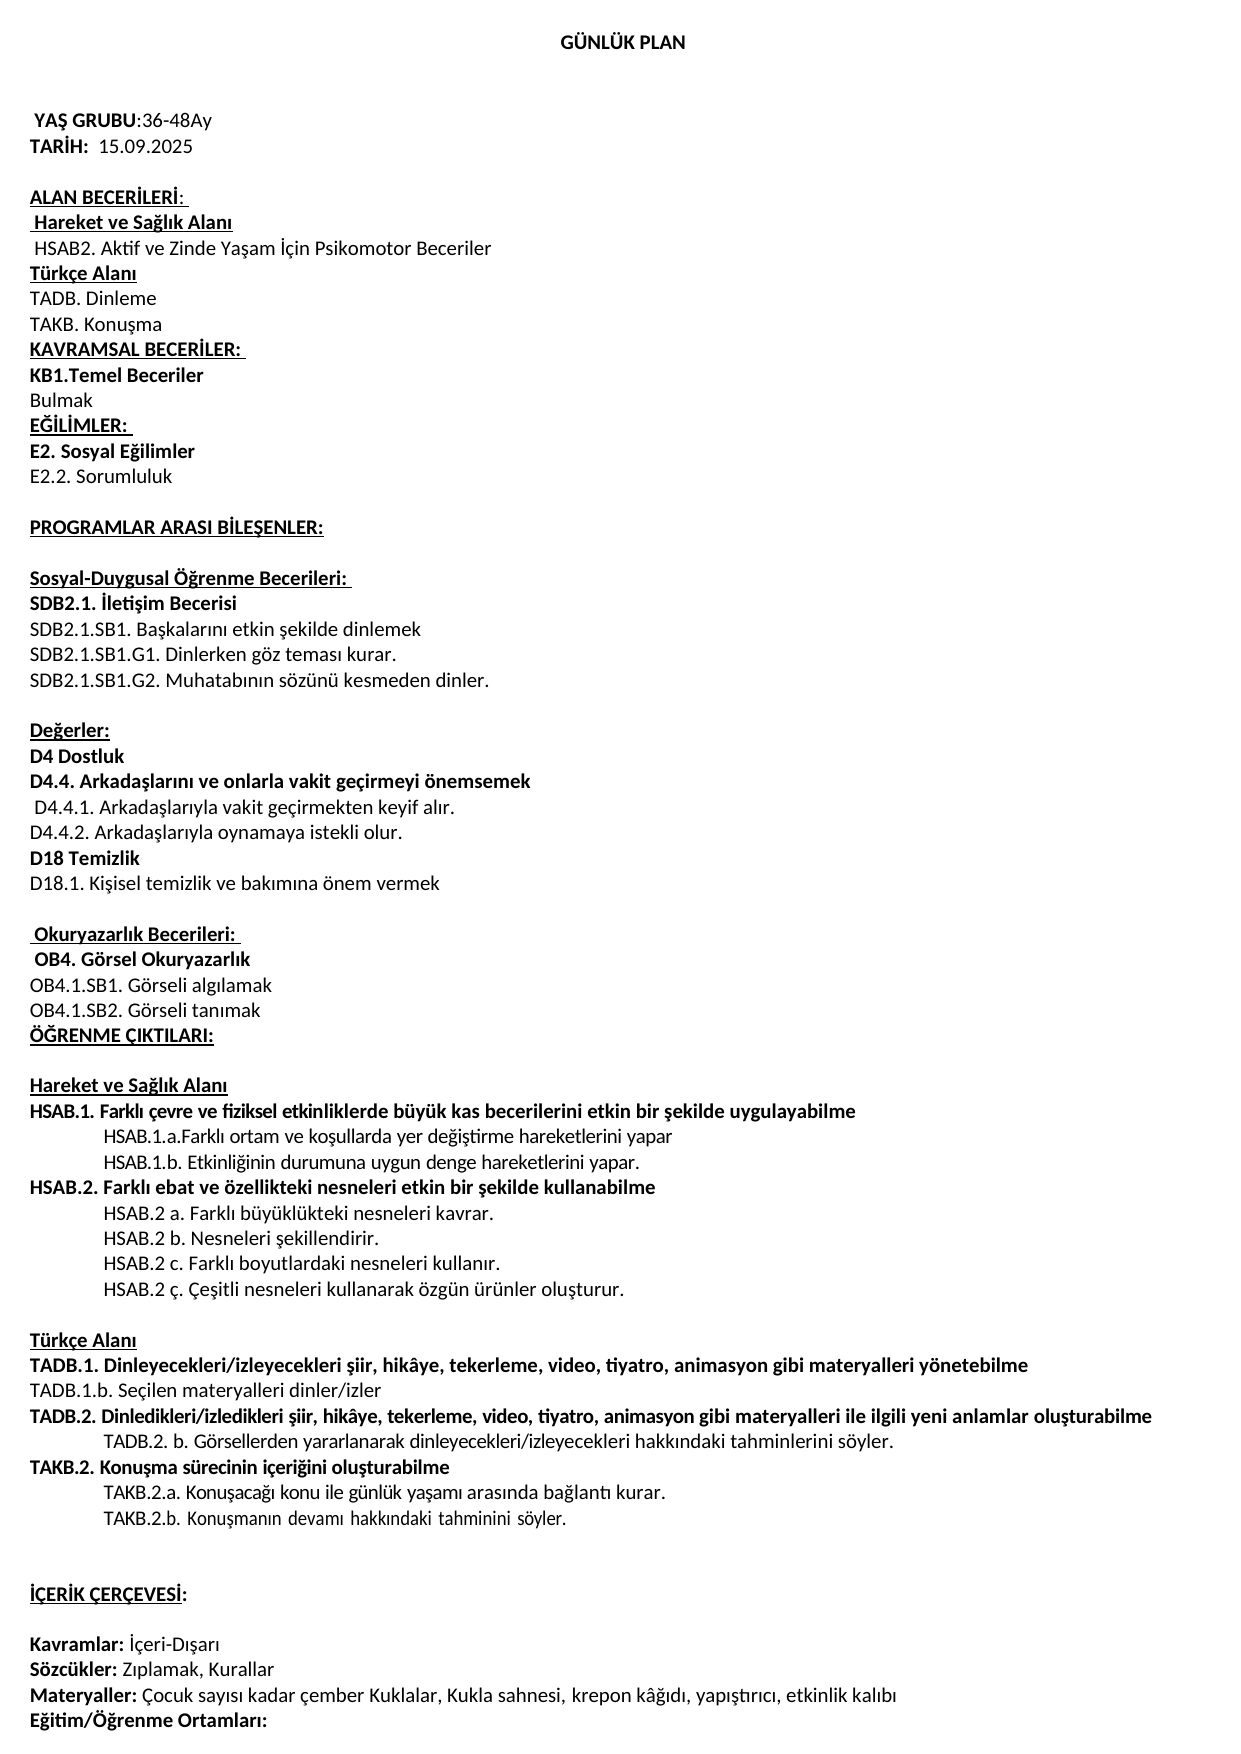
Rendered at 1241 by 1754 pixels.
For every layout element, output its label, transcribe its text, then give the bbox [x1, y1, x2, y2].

text HSAB.2 c. Farklı boyutlardaki nesneleri kullanır. [103, 1251, 1217, 1276]
text Hareket ve Sağlık Alanı [29, 1073, 1217, 1098]
text HSAB2. Aktif ve Zinde Yaşam İçin Psikomotor Beceriler [29, 235, 1217, 260]
text Türkçe Alanı [29, 1327, 1217, 1352]
text Okuryazarlık Becerileri: [29, 921, 1217, 946]
text SDB2.1.SB1.G2. Muhatabının sözünü kesmeden dinler. [29, 667, 1217, 692]
text HSAB.2 b. Nesneleri şekillendirir. [29, 1225, 1217, 1251]
text GÜNLÜK PLAN [29, 29, 1217, 55]
text D18 Temizlik [29, 845, 1217, 870]
text OB4.1.SB1. Görseli algılamak [29, 972, 1217, 997]
text SDB2.1.SB1.G1. Dinlerken göz teması kurar. [29, 641, 1217, 667]
text KAVRAMSAL BECERİLER: [29, 336, 1217, 362]
text TAKB.2.a. Konuşacağı konu ile günlük yaşamı arasında bağlantı kurar. [29, 1479, 1217, 1505]
text TARİH: 15.09.2025 [29, 133, 1217, 158]
text Materyaller: Çocuk sayısı kadar çember Kuklalar, Kukla sahnesi, krepon kâğıdı, yapıştırıcı, etkinlik kalıbı [29, 1682, 1217, 1707]
text D4 Dostluk [29, 743, 1217, 768]
text Eğitim/Öğrenme Ortamları: [29, 1707, 1217, 1733]
text ALAN BECERİLERİ: [29, 184, 1217, 209]
text SDB2.1. İletişim Becerisi [29, 591, 1217, 616]
text ÖĞRENME ÇIKTILARI: [29, 1023, 1217, 1048]
text Sözcükler: Zıplamak, Kurallar [29, 1656, 1217, 1682]
text YAŞ GRUBU:36-48Ay [29, 108, 1217, 133]
text KB1.Temel Beceriler [29, 362, 1217, 387]
text OB4. Görsel Okuryazarlık [29, 946, 1217, 972]
text PROGRAMLAR ARASI BİLEŞENLER: [29, 514, 1217, 540]
text OB4.1.SB2. Görseli tanımak [29, 997, 1217, 1023]
text Türkçe Alanı [29, 260, 1217, 286]
text D4.4.1. Arkadaşlarıyla vakit geçirmekten keyif alır. [29, 794, 1217, 819]
text E2. Sosyal Eğilimler [29, 438, 1217, 463]
text Değerler: [29, 718, 1217, 743]
text EĞİLİMLER: [29, 413, 1217, 438]
text Hareket ve Sağlık Alanı [29, 209, 1217, 235]
text TAKB. Konuşma [29, 311, 1217, 336]
text TADB.1.b. Seçilen materyalleri dinler/izler [29, 1378, 1217, 1403]
text TADB.1. Dinleyecekleri/izleyecekleri şiir, hikâye, tekerleme, video, tiyatro, animasyon gibi materyalleri yönetebilme [29, 1352, 1217, 1378]
text HSAB.2 ç. Çeşitli nesneleri kullanarak özgün ürünler oluşturur. [29, 1276, 1217, 1301]
text İÇERİK ÇERÇEVESİ: [29, 1581, 1217, 1606]
text HSAB.1.a.Farklı ortam ve koşullarda yer değiştirme hareketlerini yapar [29, 1123, 1217, 1149]
text E2.2. Sorumluluk [29, 463, 1217, 489]
text HSAB.2 a. Farklı büyüklükteki nesneleri kavrar. [29, 1200, 1217, 1225]
text TAKB.2.b. Konuşmanın devamı hakkındaki tahminini söyler. [29, 1505, 1217, 1530]
text D4.4. Arkadaşlarını ve onlarla vakit geçirmeyi önemsemek [29, 768, 1217, 794]
text TADB. Dinleme [29, 286, 1217, 311]
text Kavramlar: İçeri-Dışarı [29, 1631, 1217, 1656]
text TADB.2. Dinledikleri/izledikleri şiir, hikâye, tekerleme, video, tiyatro, animasyon gibi materyalleri ile ilgili yeni anlamlar oluşturabilme [29, 1403, 1217, 1428]
text Bulmak [29, 387, 1217, 413]
text D18.1. Kişisel temizlik ve bakımına önem vermek [29, 870, 1217, 896]
text HSAB.1. Farklı çevre ve fiziksel etkinliklerde büyük kas becerilerini etkin bir şekilde uygulayabilme [29, 1098, 1217, 1123]
text HSAB.2. Farklı ebat ve özellikteki nesneleri etkin bir şekilde kullanabilme [29, 1174, 1217, 1200]
text SDB2.1.SB1. Başkalarını etkin şekilde dinlemek [29, 616, 1217, 641]
text TADB.2. b. Görsellerden yararlanarak dinleyecekleri/izleyecekleri hakkındaki tahminlerini söyler. [29, 1428, 1217, 1454]
text TAKB.2. Konuşma sürecinin içeriğini oluşturabilme [29, 1454, 1217, 1479]
text Sosyal-Duygusal Öğrenme Becerileri: [29, 565, 1217, 591]
text HSAB.1.b. Etkinliğinin durumuna uygun denge hareketlerini yapar. [29, 1149, 1217, 1174]
text D4.4.2. Arkadaşlarıyla oynamaya istekli olur. [29, 819, 1217, 845]
